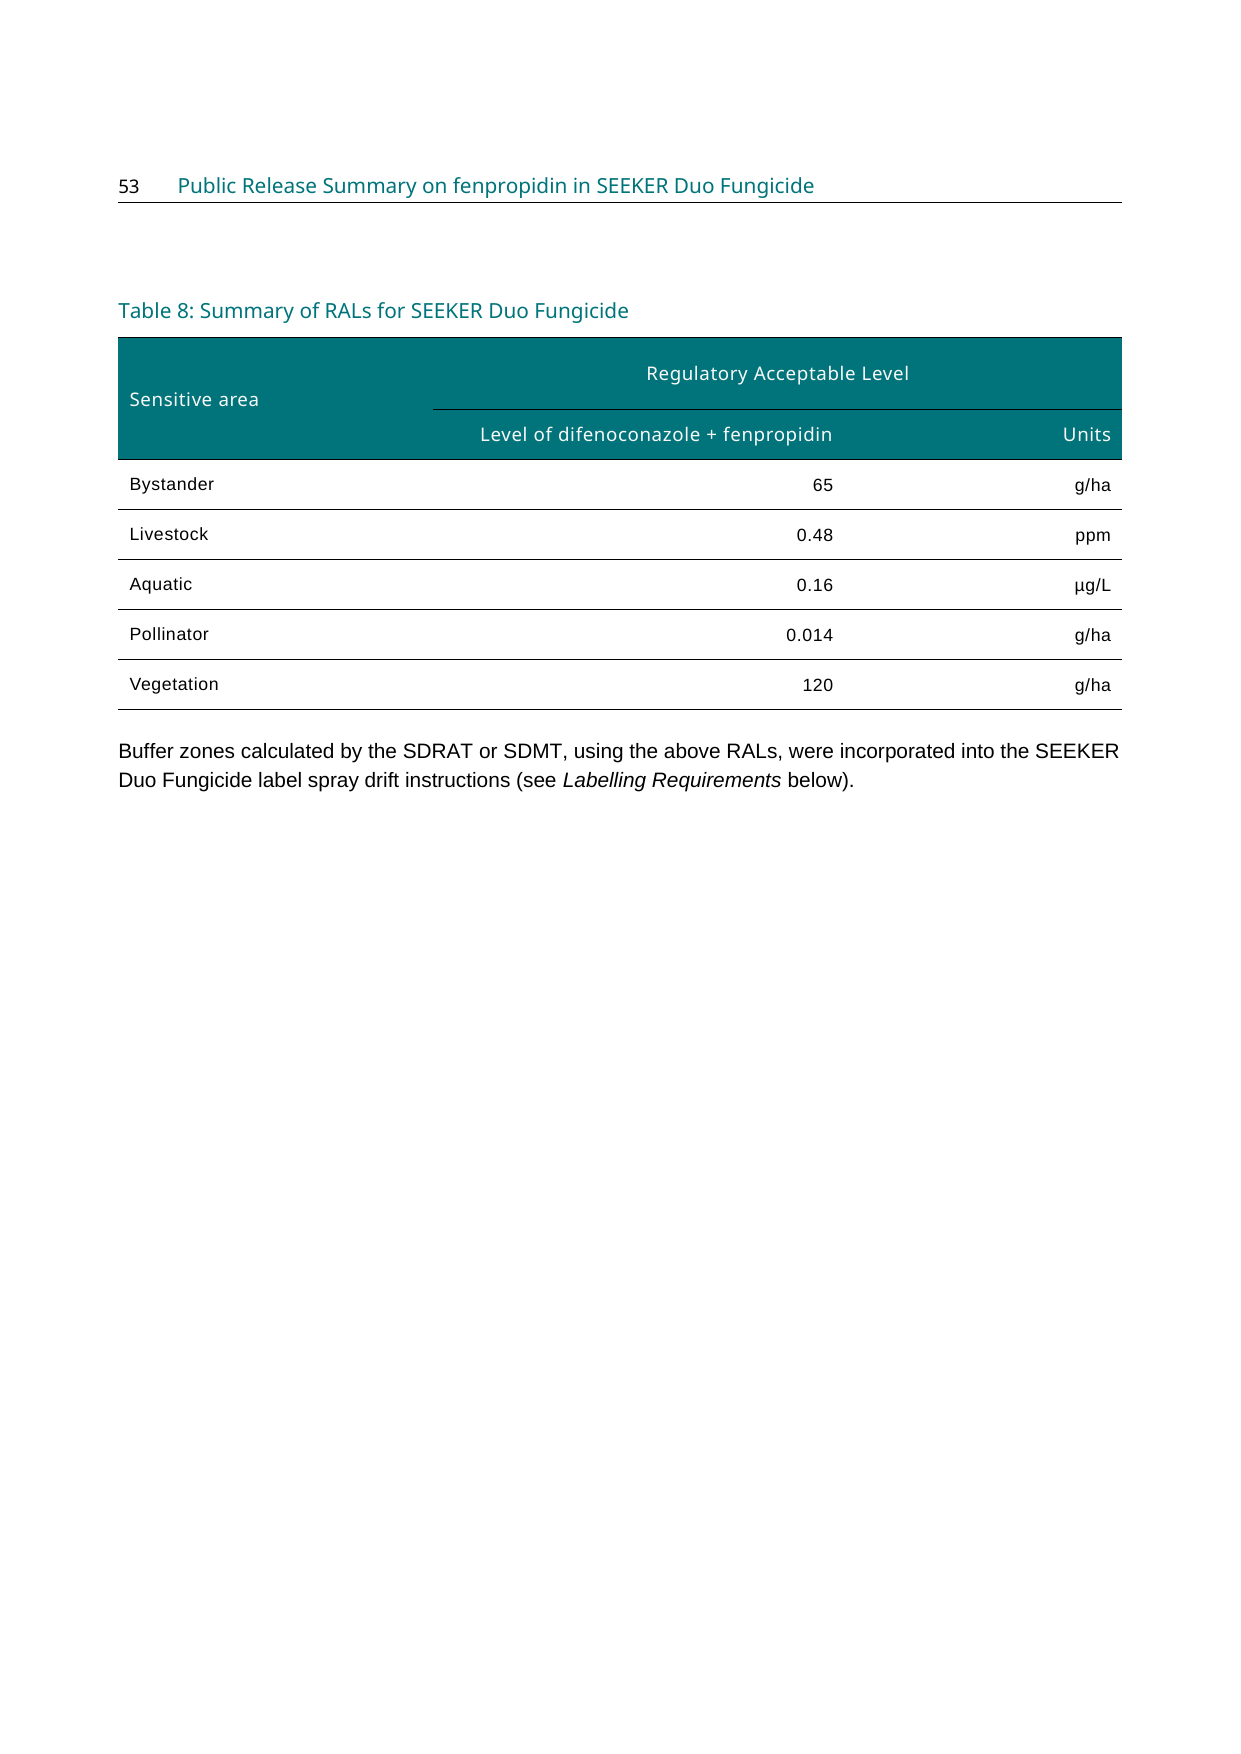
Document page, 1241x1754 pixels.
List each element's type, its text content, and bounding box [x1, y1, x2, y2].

table_cell Vegetation [118, 660, 433, 709]
table_cell Pollinator [118, 610, 433, 659]
table_cell ppm [844, 510, 1122, 559]
table_cell µg/L [844, 560, 1122, 609]
table_cell g/ha [844, 660, 1122, 709]
table_cell Livestock [118, 510, 433, 559]
text Buffer zones calculated by the SDRAT or SDMT, using the above RALs, were incorporated into the SEEKER Duo Fungicide label spray drift instructions (see Labelling Requirements below). [118, 735, 1122, 793]
table_cell 0.48 [433, 510, 844, 559]
table_cell Bystander [118, 460, 433, 509]
table_cell 120 [433, 660, 844, 709]
table_cell 0.014 [433, 610, 844, 659]
table_cell Level of difenoconazole + fenpropidin [433, 410, 844, 459]
table_cell Aquatic [118, 560, 433, 609]
table_cell g/ha [844, 610, 1122, 659]
table_cell 0.16 [433, 560, 844, 609]
table_header Regulatory Acceptable Level [433, 338, 1122, 409]
table_header Sensitive area [118, 338, 433, 459]
table_cell 65 [433, 460, 844, 509]
table_cell g/ha [844, 460, 1122, 509]
table_cell Units [844, 410, 1122, 459]
